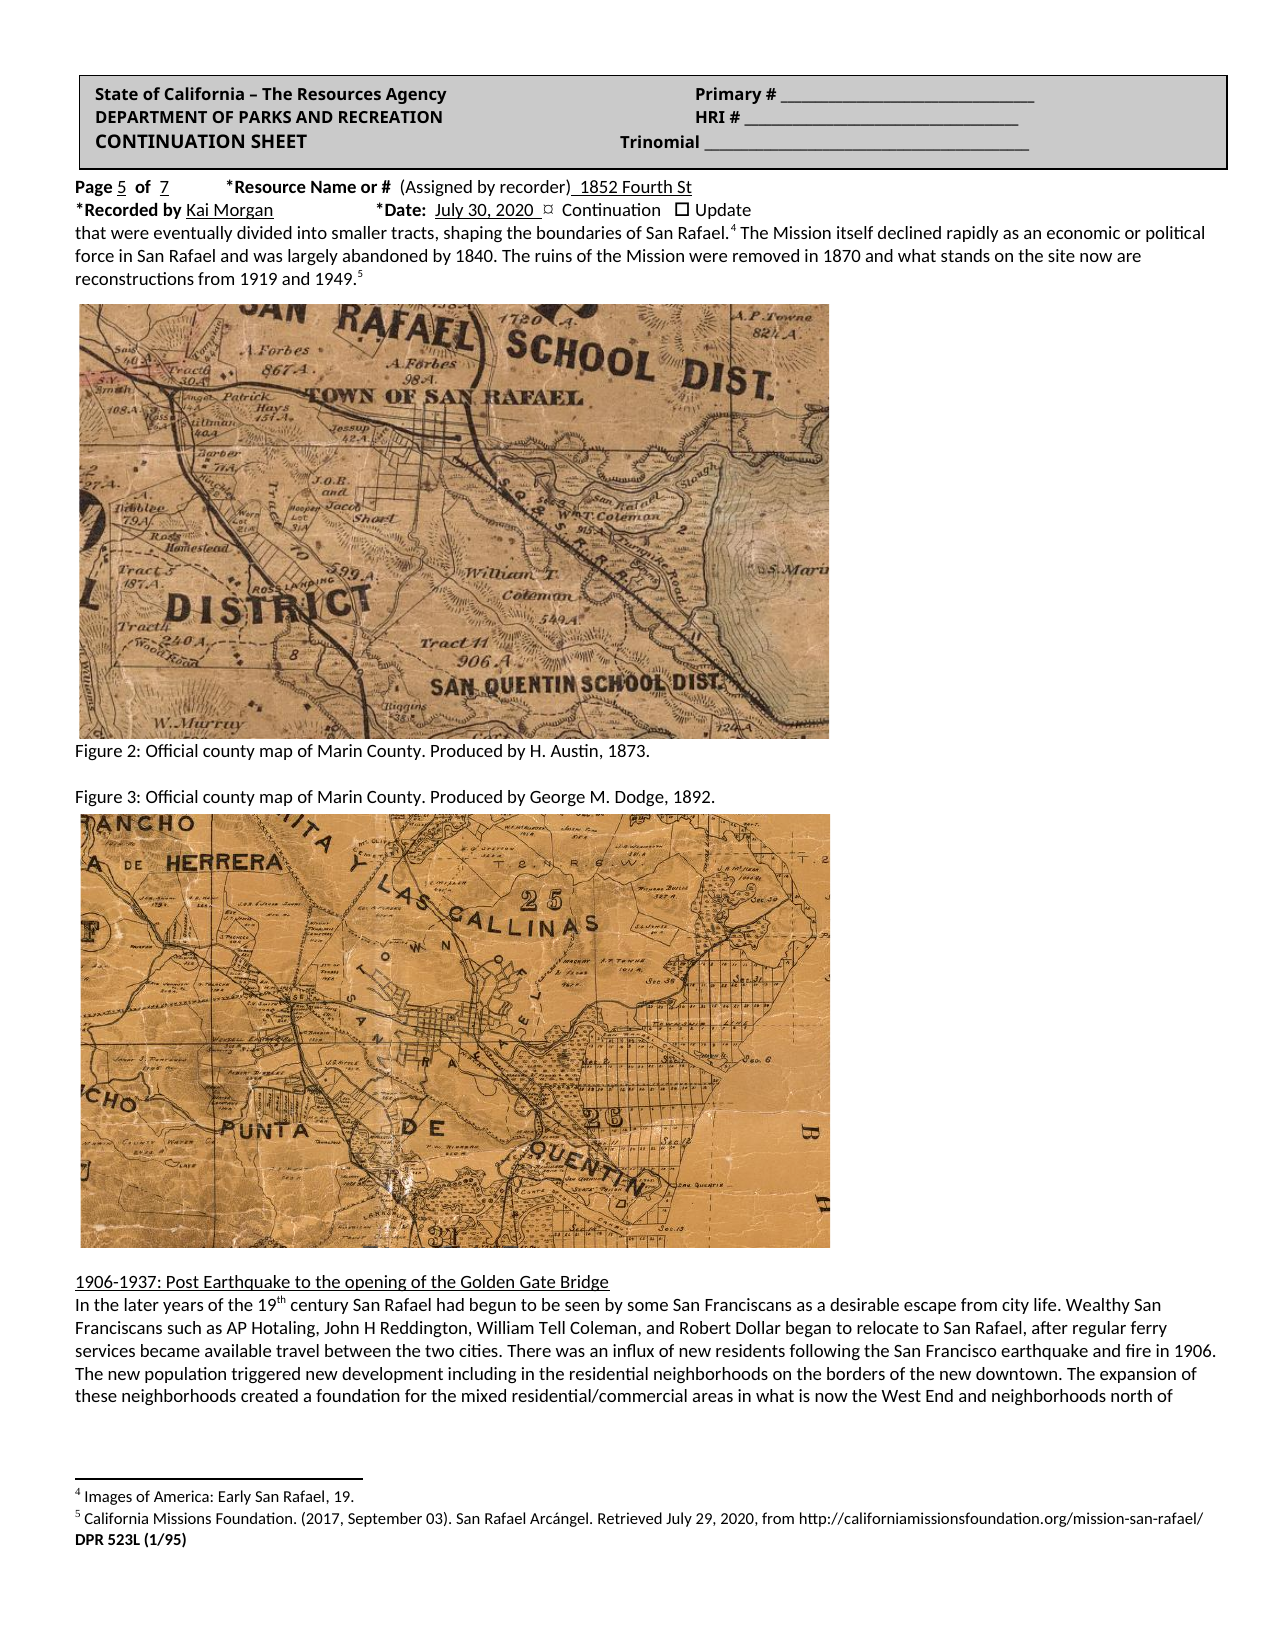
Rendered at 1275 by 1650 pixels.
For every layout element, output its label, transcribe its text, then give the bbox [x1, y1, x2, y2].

picture [79, 304, 830, 739]
text Figure 3: Official county map of Marin County. Produced by George M. Dodge, 1892. [75, 785, 1222, 808]
picture [80, 814, 831, 1248]
text 1906-1937: Post Earthquake to the opening of the Golden Gate Bridge [75, 1270, 1222, 1293]
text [75, 221, 1222, 290]
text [75, 1293, 1222, 1407]
